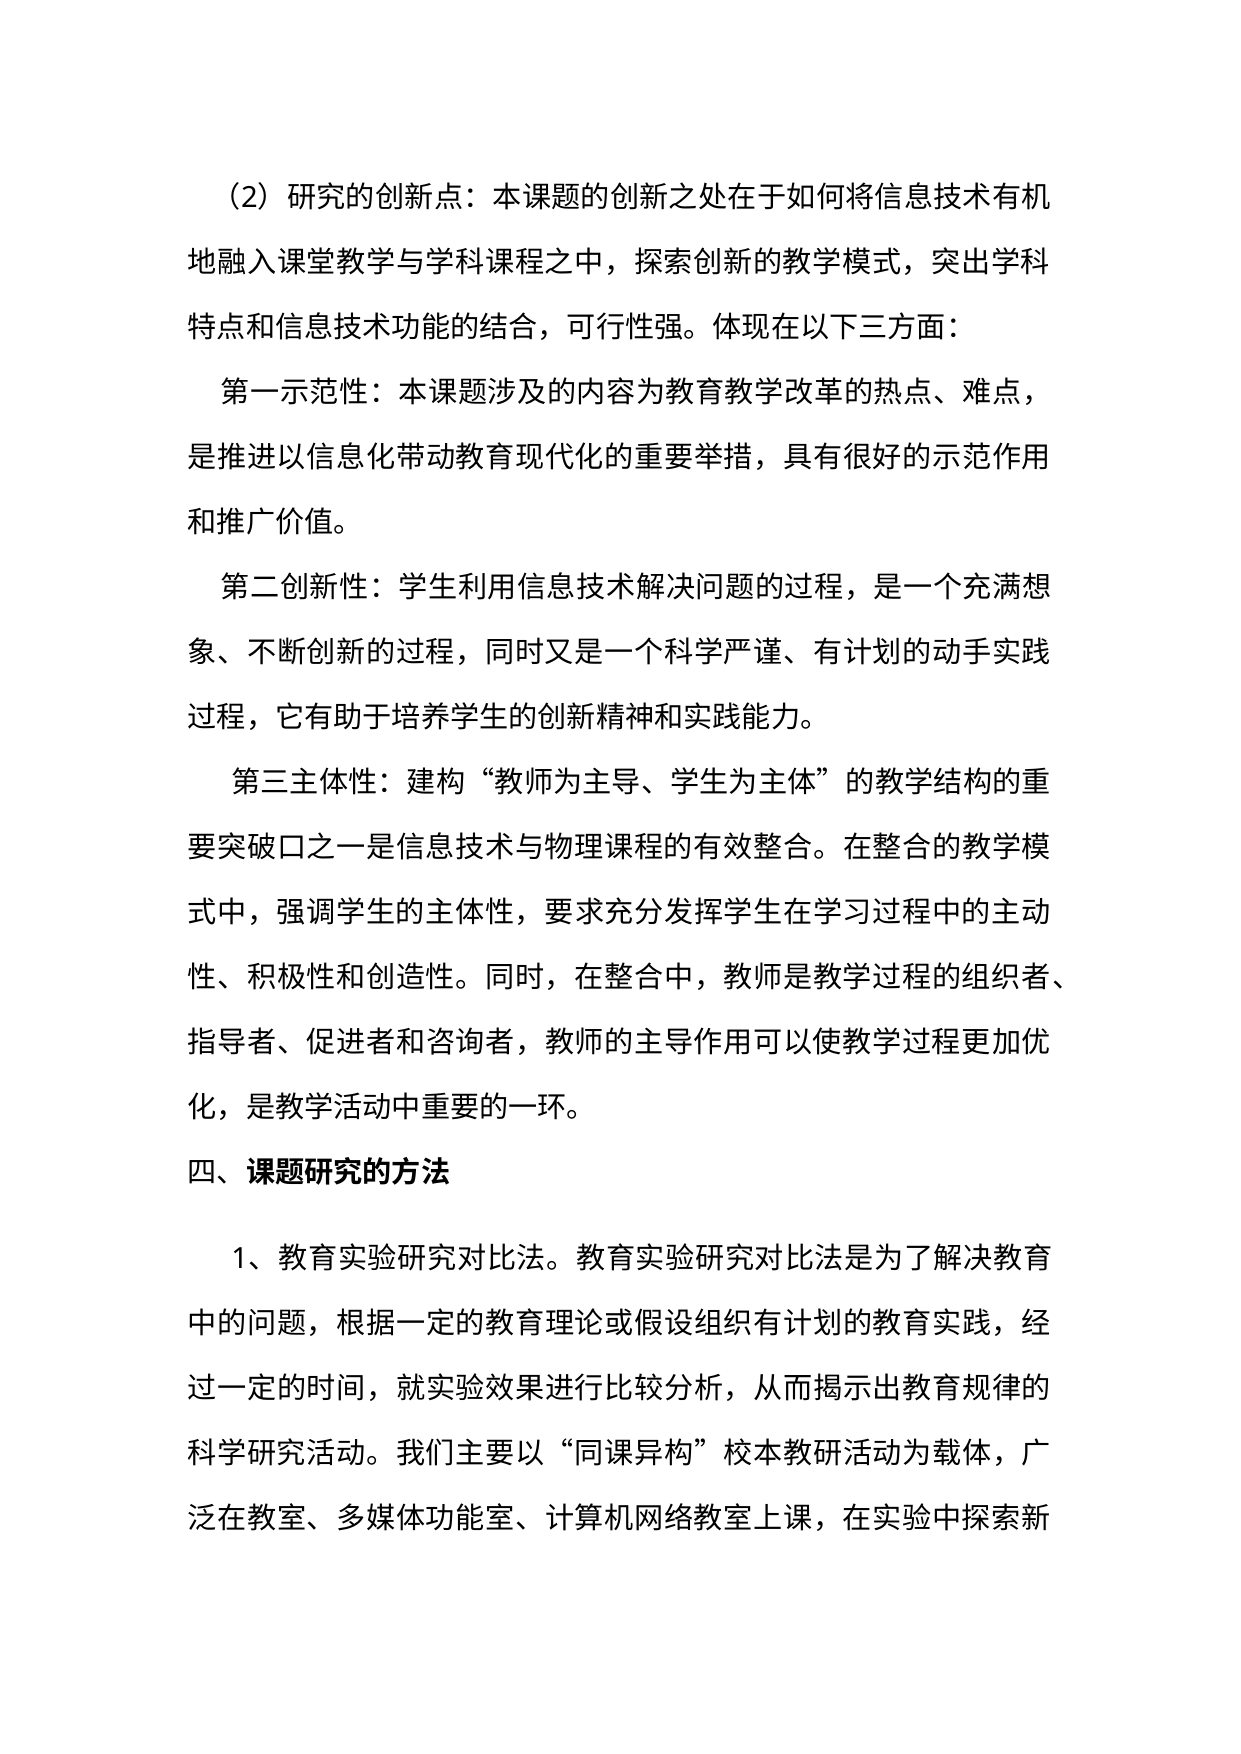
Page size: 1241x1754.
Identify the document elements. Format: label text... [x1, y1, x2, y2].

text 四、课题研究的方法 [187, 1137, 1053, 1202]
text 第三主体性：建构“教师为主导、学生为主体”的教学结构的重要突破口之一是信息技术与物理课程的有效整合。在整合的教学模式中，强调学生的主体性，要求充分发挥学生在学习过程中的主动性、积极性和创造性。同时，在整合中，教师是教学过程的组织者、指导者、促进者和咨询者，教师的主导作用可以使教学过程更加优化，是教学活动中重要的一环。 [187, 747, 1053, 1137]
text 第二创新性：学生利用信息技术解决问题的过程，是一个充满想象、不断创新的过程，同时又是一个科学严谨、有计划的动手实践过程，它有助于培养学生的创新精神和实践能力。 [187, 552, 1053, 747]
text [187, 1223, 1053, 1548]
text 第一示范性：本课题涉及的内容为教育教学改革的热点、难点，是推进以信息化带动教育现代化的重要举措，具有很好的示范作用和推广价值。 [187, 357, 1053, 552]
text （2）研究的创新点：本课题的创新之处在于如何将信息技术有机地融入课堂教学与学科课程之中，探索创新的教学模式，突出学科特点和信息技术功能的结合，可行性强。体现在以下三方面： [187, 162, 1053, 357]
